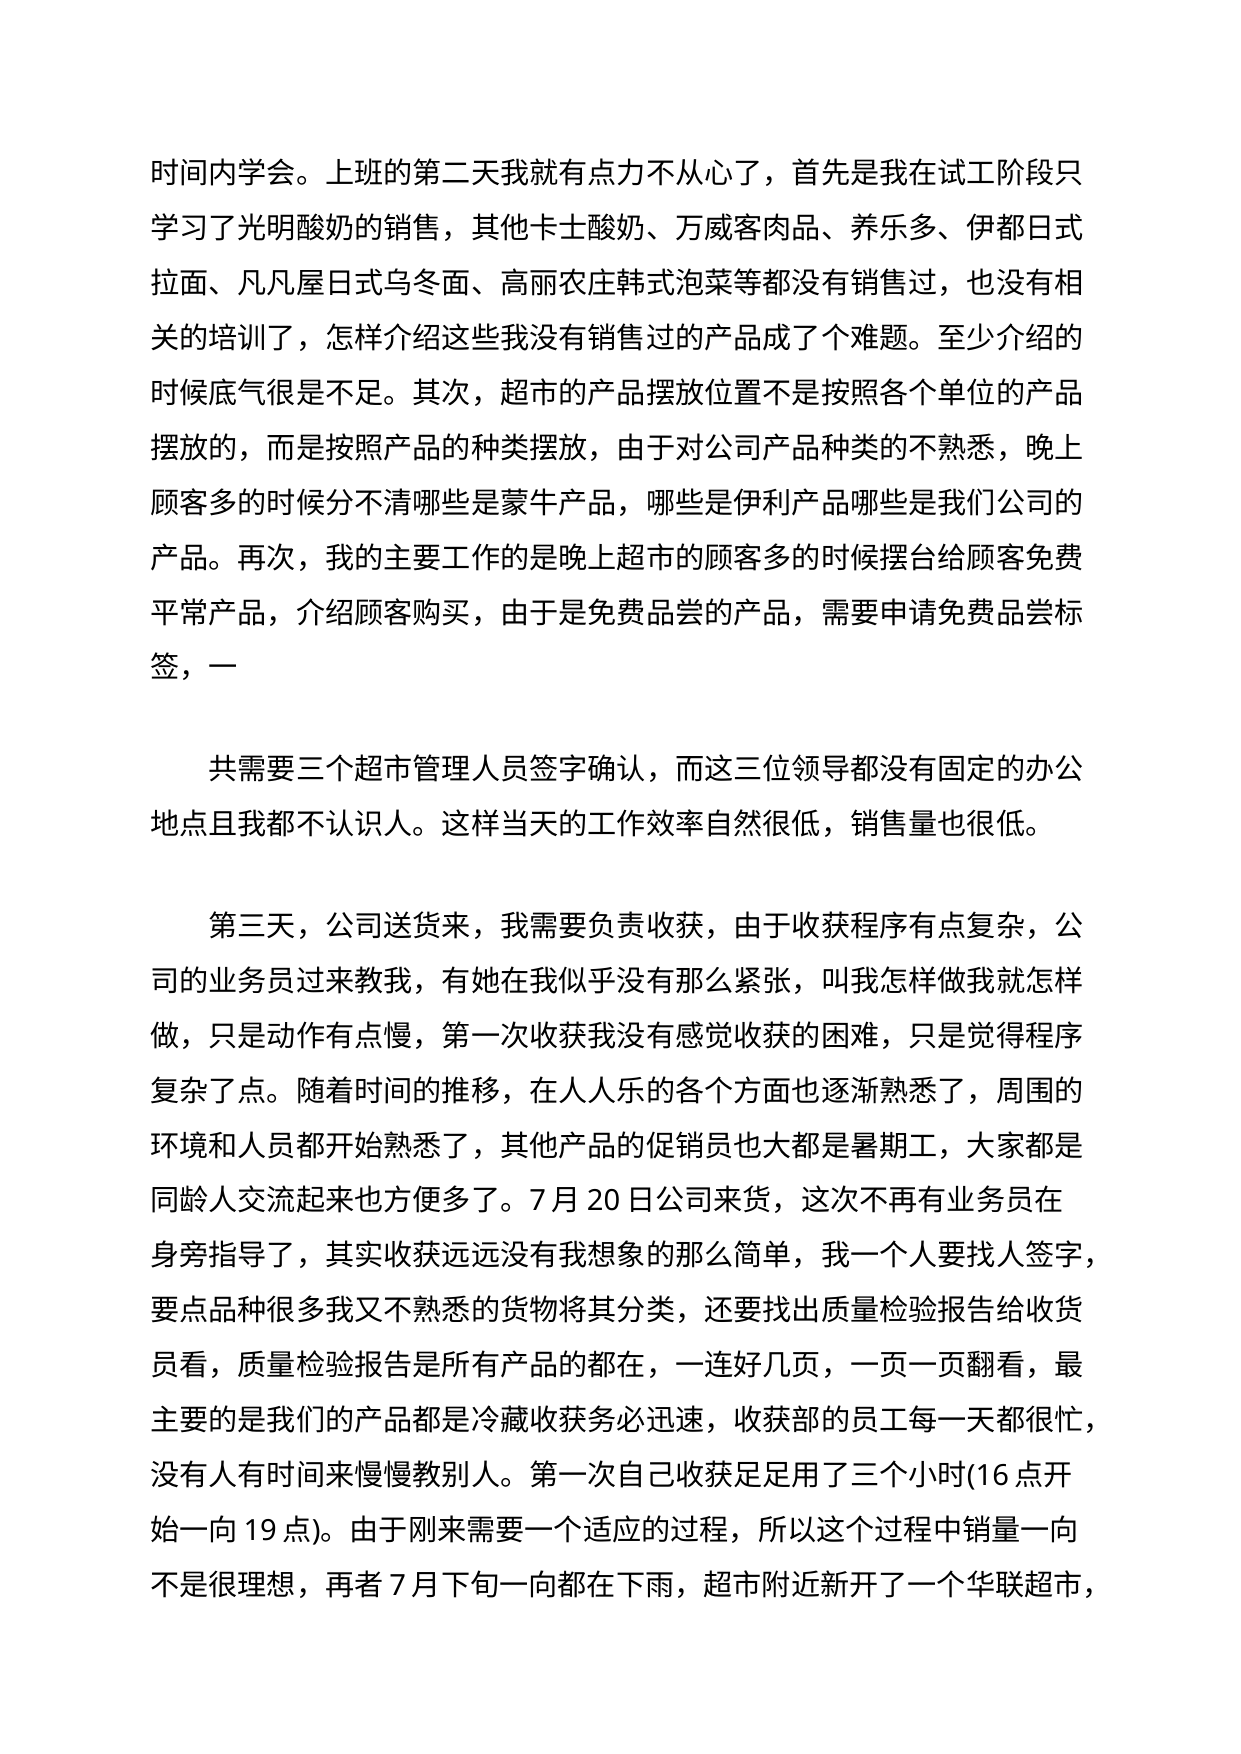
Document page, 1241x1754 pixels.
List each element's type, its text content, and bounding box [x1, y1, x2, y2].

text 共需要三个超市管理人员签字确认，而这三位领导都没有固定的办公地点且我都不认识人。这样当天的工作效率自然很低，销售量也很低。 [150, 746, 1090, 843]
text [150, 902, 1090, 1604]
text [150, 150, 1090, 686]
